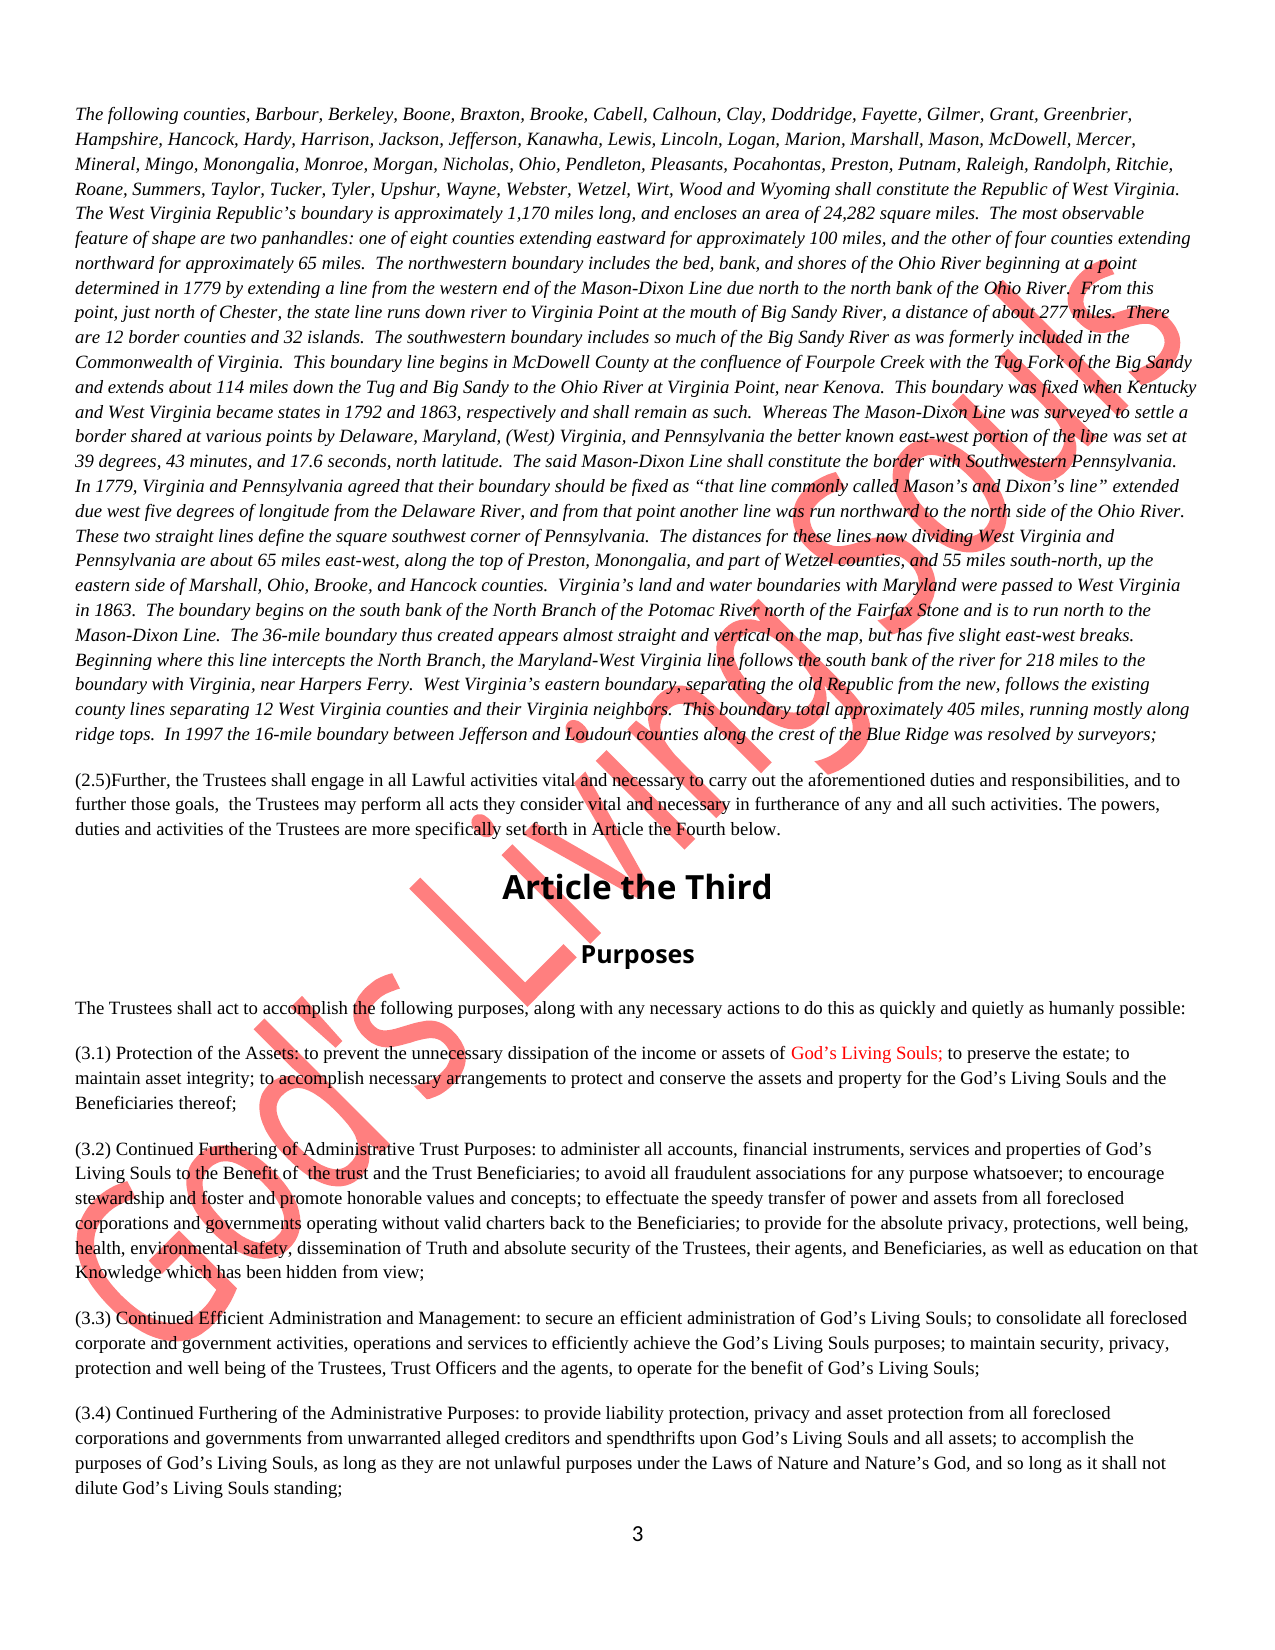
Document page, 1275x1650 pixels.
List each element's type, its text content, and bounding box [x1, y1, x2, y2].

text (3.2) Continued Furthering of Administrative Trust Purposes: to administer all accounts, financial instruments, services and properties of God’s Living Souls to the Benefit of the trust and the Trust Beneficiaries; to avoid all fraudulent associations for any purpose whatsoever; to encourage stewardship and foster and promote honorable values and concepts; to effectuate the speedy transfer of power and assets from all foreclosed corporations and governments operating without valid charters back to the Beneficiaries; to provide for the absolute privacy, protections, well being, health, environmental safety, dissemination of Truth and absolute security of the Trustees, their agents, and Beneficiaries, as well as education on that Knowledge which has been hidden from view; [75, 1137, 1200, 1283]
text (3.1) Protection of the Assets: to prevent the unnecessary dissipation of the income or assets of God’s Living Souls; to preserve the estate; to maintain asset integrity; to accomplish necessary arrangements to protect and conserve the assets and property for the God’s Living Souls and the Beneficiaries thereof; [75, 1042, 1200, 1113]
text The Trustees shall act to accomplish the following purposes, along with any necessary actions to do this as quickly and quietly as humanly possible: [75, 997, 1200, 1018]
text Article the Third [75, 864, 1200, 909]
text The following counties, Barbour, Berkeley, Boone, Braxton, Brooke, Cabell, Calhoun, Clay, Doddridge, Fayette, Gilmer, Grant, Greenbrier, Hampshire, Hancock, Hardy, Harrison, Jackson, Jefferson, Kanawha, Lewis, Lincoln, Logan, Marion, Marshall, Mason, McDowell, Mercer, Mineral, Mingo, Monongalia, Monroe, Morgan, Nicholas, Ohio, Pendleton, Pleasants, Pocahontas, Preston, Putnam, Raleigh, Randolph, Ritchie, Roane, Summers, Taylor, Tucker, Tyler, Upshur, Wayne, Webster, Wetzel, Wirt, Wood and Wyoming shall constitute the Republic of West Virginia. The West Virginia Republic’s boundary is approximately 1,170 miles long, and encloses an area of 24,282 square miles. The most observable feature of shape are two panhandles: one of eight counties extending eastward for approximately 100 miles, and the other of four counties extending northward for approximately 65 miles. The northwestern boundary includes the bed, bank, and shores of the Ohio River beginning at a point determined in 1779 by extending a line from the western end of the Mason-Dixon Line due north to the north bank of the Ohio River. From this point, just north of Chester, the state line runs down river to Virginia Point at the mouth of Big Sandy River, a distance of about 277 miles. There are 12 border counties and 32 islands. The southwestern boundary includes so much of the Big Sandy River as was formerly included in the Commonwealth of Virginia. This boundary line begins in McDowell County at the confluence of Fourpole Creek with the Tug Fork of the Big Sandy and extends about 114 miles down the Tug and Big Sandy to the Ohio River at Virginia Point, near Kenova. This boundary was fixed when Kentucky and West Virginia became states in 1792 and 1863, respectively and shall remain as such. Whereas The Mason-Dixon Line was surveyed to settle a border shared at various points by Delaware, Maryland, (West) Virginia, and Pennsylvania the better known east-west portion of the line was set at 39 degrees, 43 minutes, and 17.6 seconds, north latitude. The said Mason-Dixon Line shall constitute the border with Southwestern Pennsylvania. In 1779, Virginia and Pennsylvania agreed that their boundary should be fixed as “that line commonly called Mason’s and Dixon’s line” extended due west five degrees of longitude from the Delaware River, and from that point another line was run northward to the north side of the Ohio River. These two straight lines define the square southwest corner of Pennsylvania. The distances for these lines now dividing West Virginia and Pennsylvania are about 65 miles east-west, along the top of Preston, Monongalia, and part of Wetzel counties, and 55 miles south-north, up the eastern side of Marshall, Ohio, Brooke, and Hancock counties. Virginia’s land and water boundaries with Maryland were passed to West Virginia in 1863. The boundary begins on the south bank of the North Branch of the Potomac River north of the Fairfax Stone and is to run north to the Mason-Dixon Line. The 36-mile boundary thus created appears almost straight and vertical on the map, but has five slight east-west breaks. Beginning where this line intercepts the North Branch, the Maryland-West Virginia line follows the south bank of the river for 218 miles to the boundary with Virginia, near Harpers Ferry. West Virginia’s eastern boundary, separating the old Republic from the new, follows the existing county lines separating 12 West Virginia counties and their Virginia neighbors. This boundary total approximately 405 miles, running mostly along ridge tops. In 1997 the 16-mile boundary between Jefferson and Loudoun counties along the crest of the Blue Ridge was resolved by surveyors; [75, 103, 1200, 744]
text Purposes [75, 937, 1200, 971]
text (2.5)Further, the Trustees shall engage in all Lawful activities vital and necessary to carry out the aforementioned duties and responsibilities, and to further those goals, the Trustees may perform all acts they consider vital and necessary in furtherance of any and all such activities. The powers, duties and activities of the Trustees are more specifically set forth in Article the Fourth below. [75, 768, 1200, 839]
text (3.4) Continued Furthering of the Administrative Purposes: to provide liability protection, privacy and asset protection from all foreclosed corporations and governments from unwarranted alleged creditors and spendthrifts upon God’s Living Souls and all assets; to accomplish the purposes of God’s Living Souls, as long as they are not unlawful purposes under the Laws of Nature and Nature’s God, and so long as it shall not dilute God’s Living Souls standing; [75, 1402, 1200, 1498]
text (3.3) Continued Efficient Administration and Management: to secure an efficient administration of God’s Living Souls; to consolidate all foreclosed corporate and government activities, operations and services to efficiently achieve the God’s Living Souls purposes; to maintain security, privacy, protection and well being of the Trustees, Trust Officers and the agents, to operate for the benefit of God’s Living Souls; [75, 1307, 1200, 1378]
